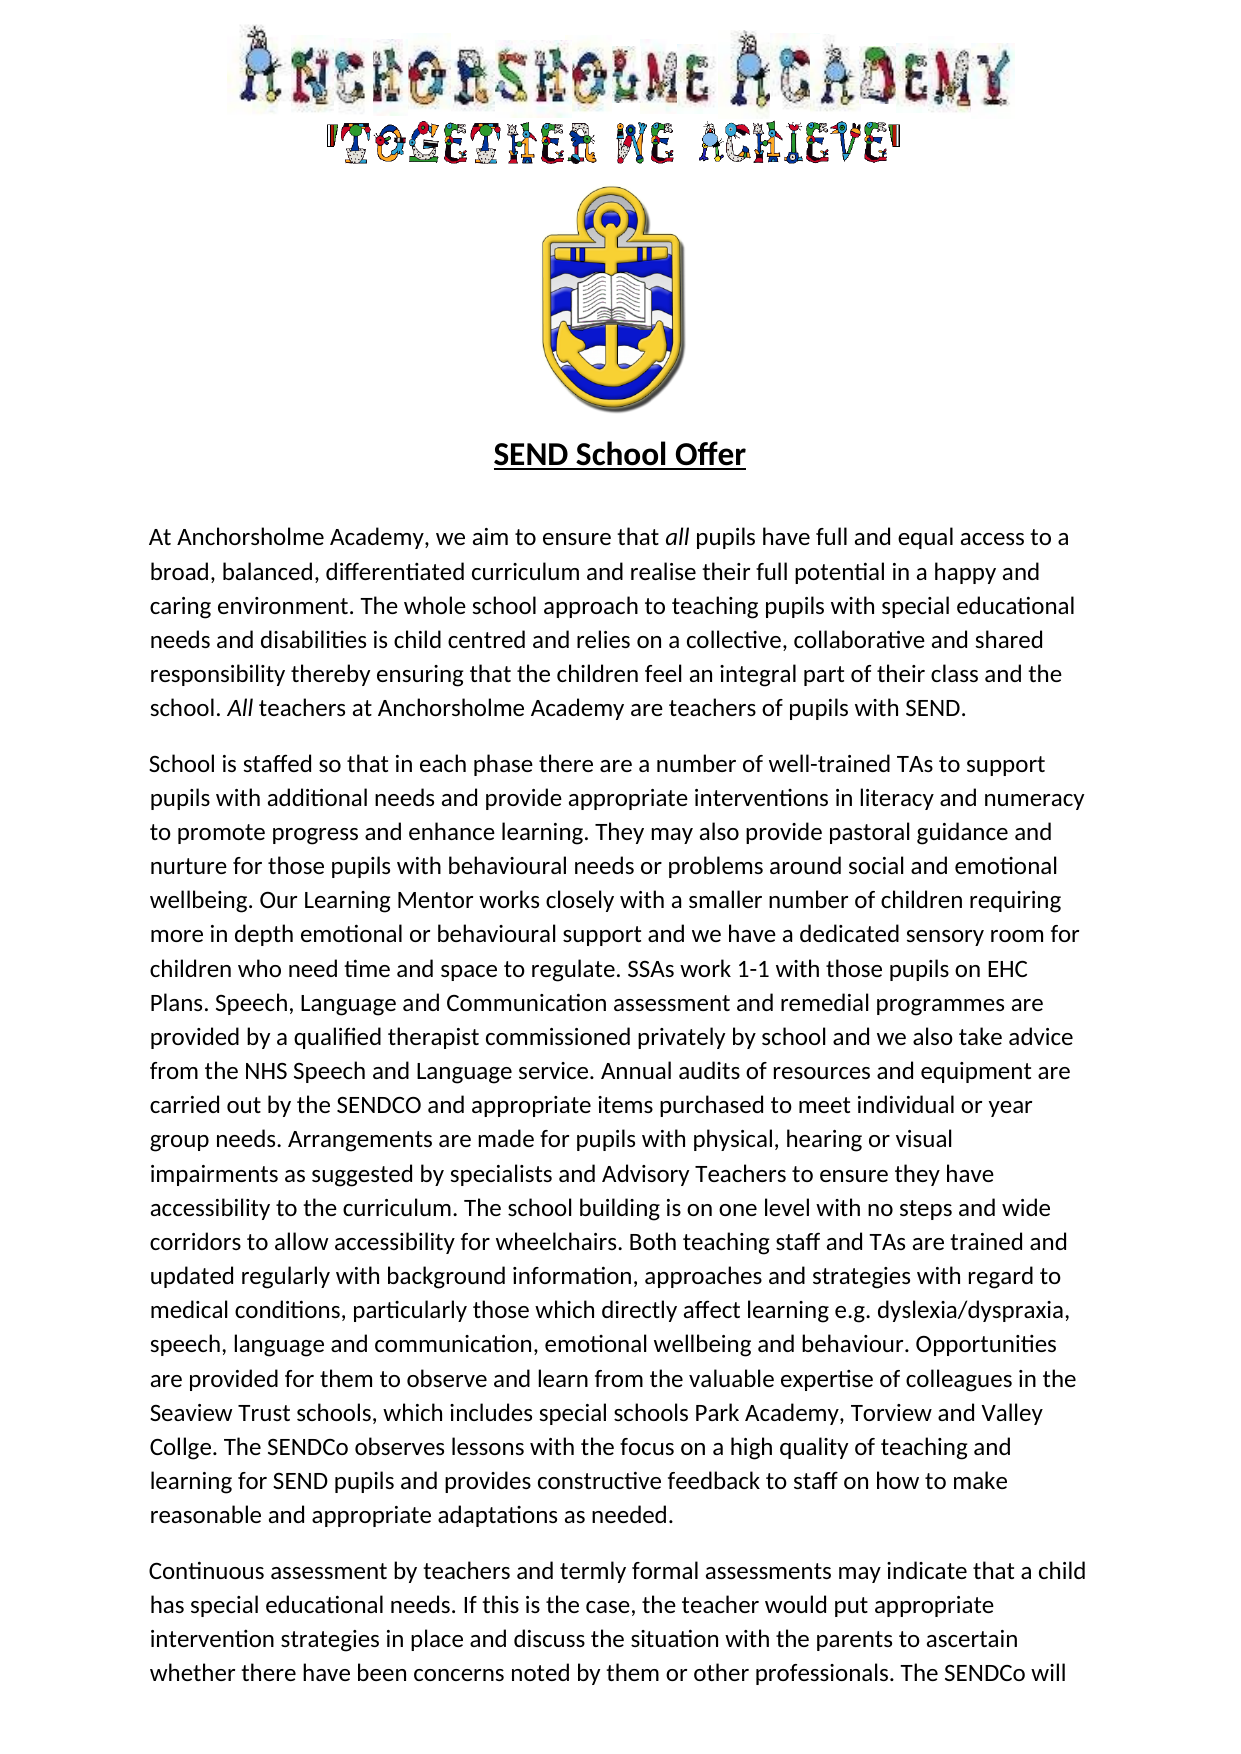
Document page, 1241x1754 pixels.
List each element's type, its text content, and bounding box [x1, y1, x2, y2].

text At Anchorsholme Academy, we aim to ensure that all pupils have full and equal access to a broad, balanced, differentiated curriculum and realise their full potential in a happy and caring environment. The whole school approach to teaching pupils with special educational needs and disabilities is child centred and relies on a collective, collaborative and shared responsibility thereby ensuring that the children feel an integral part of their class and the school. All teachers at Anchorsholme Academy are teachers of pupils with SEND. [148, 521, 1088, 723]
picture [227, 12, 1015, 119]
text School is staffed so that in each phase there are a number of well-trained TAs to support pupils with additional needs and provide appropriate interventions in literacy and numeracy to promote progress and enhance learning. They may also provide pastoral guidance and nurture for those pupils with behavioural needs or problems around social and emotional wellbeing. Our Learning Mentor works closely with a smaller number of children requiring more in depth emotional or behavioural support and we have a dedicated sensory room for children who need time and space to regulate. SSAs work 1-1 with those pupils on EHC Plans. Speech, Language and Communication assessment and remedial programmes are provided by a qualified therapist commissioned privately by school and we also take advice from the NHS Speech and Language service. Annual audits of resources and equipment are carried out by the SENDCO and appropriate items purchased to meet individual or year group needs. Arrangements are made for pupils with physical, hearing or visual impairments as suggested by specialists and Advisory Teachers to ensure they have accessibility to the curriculum. The school building is on one level with no steps and wide corridors to allow accessibility for wheelchairs. Both teaching staff and TAs are trained and updated regularly with background information, approaches and strategies with regard to medical conditions, particularly those which directly affect learning e.g. dyslexia/dyspraxia, speech, language and communication, emotional wellbeing and behaviour. Opportunities are provided for them to observe and learn from the valuable expertise of colleagues in the Seaview Trust schools, which includes special schools Park Academy, Torview and Valley Collge. The SENDCo observes lessons with the focus on a high quality of teaching and learning for SEND pupils and provides constructive feedback to staff on how to make reasonable and appropriate adaptations as needed. [148, 748, 1088, 1530]
text SEND School Offer [151, 433, 1088, 474]
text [148, 1555, 1088, 1688]
picture [319, 120, 909, 168]
picture [539, 183, 689, 417]
